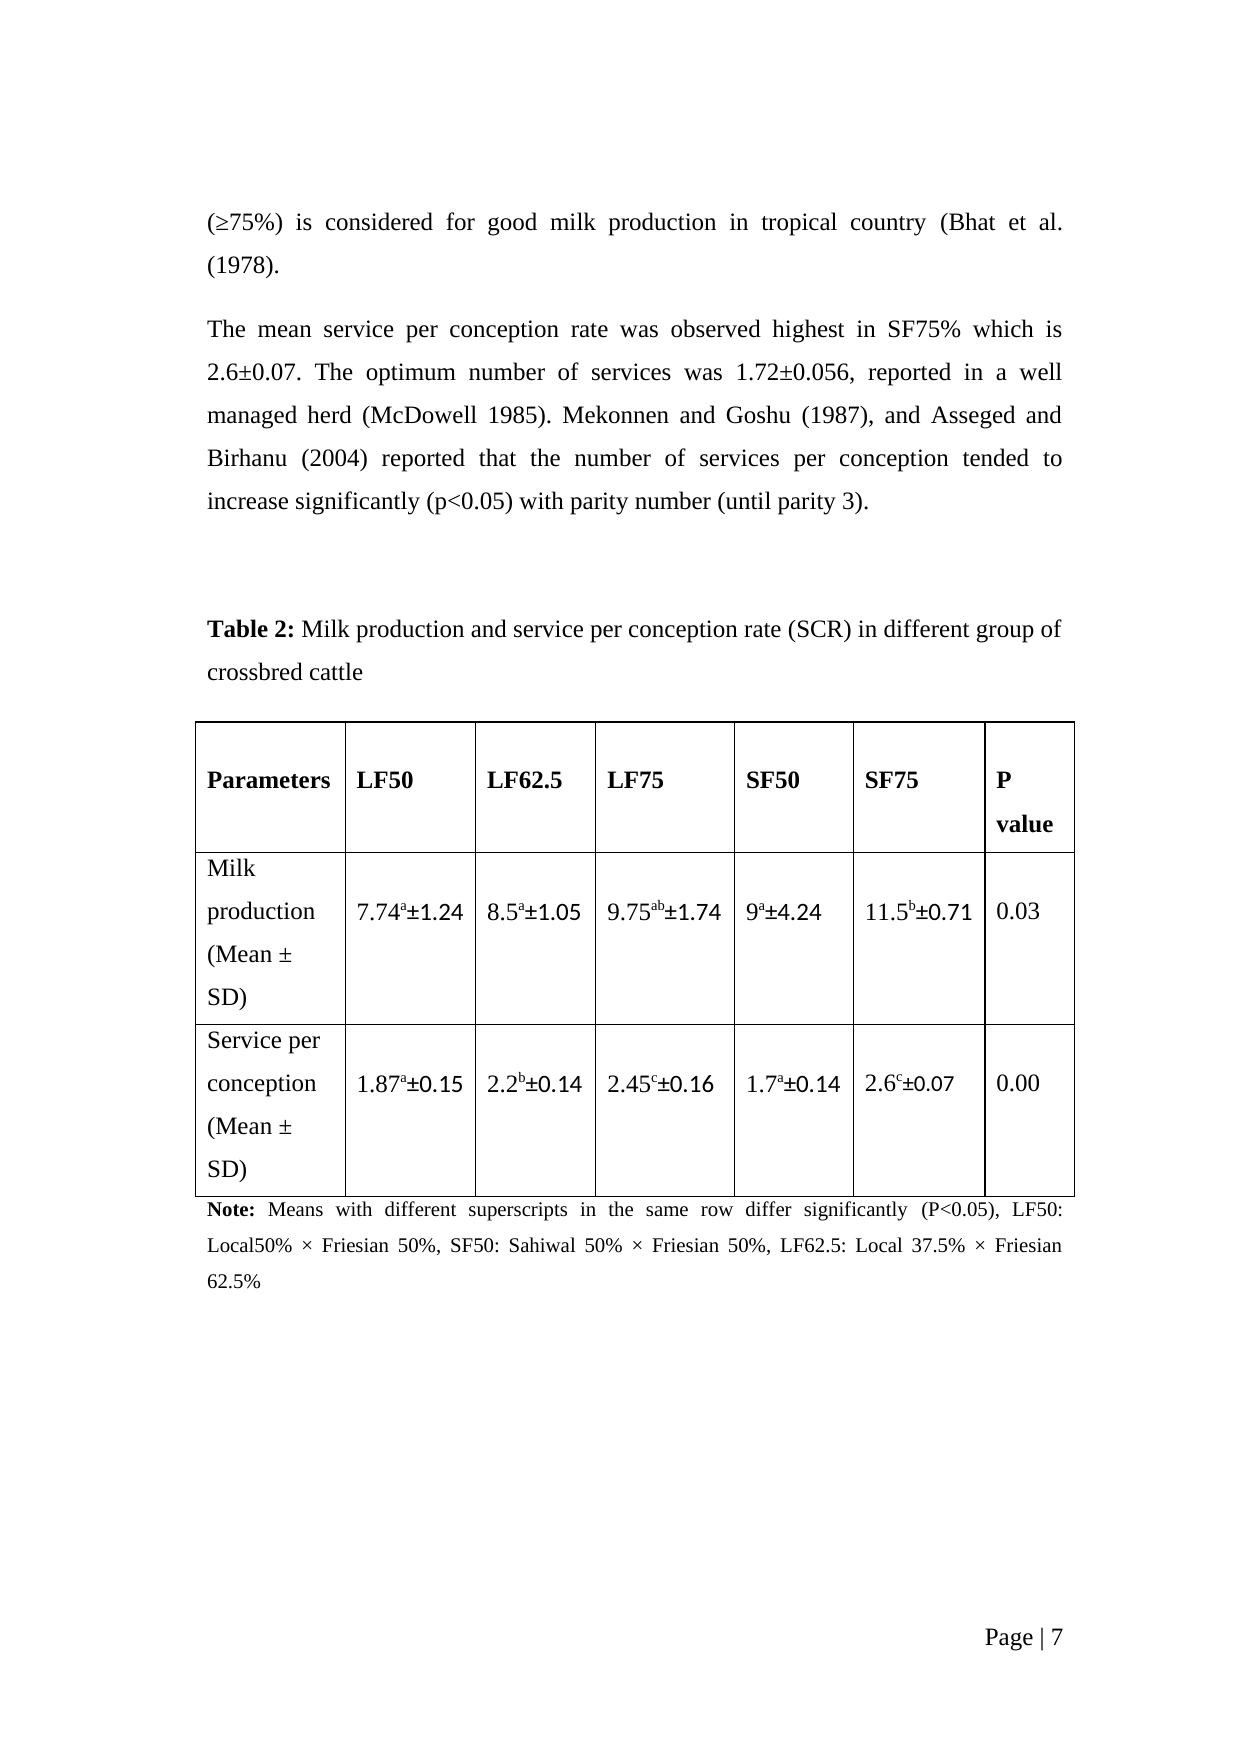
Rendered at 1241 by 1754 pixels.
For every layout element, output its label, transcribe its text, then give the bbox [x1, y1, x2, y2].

table_cell 1.7a±0.14 [735, 1025, 853, 1196]
table_header LF62.5 [476, 723, 595, 852]
table_cell 2.2b±0.14 [476, 1025, 595, 1196]
table_cell 2.45c±0.16 [596, 1025, 734, 1196]
text Note: Means with different superscripts in the same row differ significantly (P˂0.05), LF50: Local50% × Friesian 50%, SF50: Sahiwal 50% × Friesian 50%, LF62.5: Local 37.5% × Friesian 62.5% [207, 1197, 1063, 1293]
text Table 2: Milk production and service per conception rate (SCR) in different group of crossbred cattle [207, 614, 1063, 686]
table_header LF50 [346, 723, 475, 852]
table_header LF75 [596, 723, 734, 852]
table_cell Milk production (Mean ± SD) [196, 853, 345, 1024]
table_cell 8.5a±1.05 [476, 853, 595, 1024]
table_header Parameters [196, 723, 345, 852]
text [207, 207, 1063, 279]
table_cell 0.03 [986, 853, 1074, 1024]
table_header SF75 [854, 723, 984, 852]
table_cell Service per conception (Mean ± SD) [196, 1025, 345, 1196]
table_cell 2.6c±0.07 [854, 1025, 984, 1196]
table_cell 7.74a±1.24 [346, 853, 475, 1024]
text The mean service per conception rate was observed highest in SF75% which is 2.6±0.07. The optimum number of services was 1.72±0.056, reported in a well managed herd (McDowell 1985). Mekonnen and Goshu (1987), and Asseged and Birhanu (2004) reported that the number of services per conception tended to increase significantly (p<0.05) with parity number (until parity 3). [207, 314, 1063, 515]
table_cell 1.87a±0.15 [346, 1025, 475, 1196]
table_cell 11.5b±0.71 [854, 853, 984, 1024]
table_cell 0.00 [986, 1025, 1074, 1196]
table_cell 9a±4.24 [735, 853, 853, 1024]
table_cell 9.75ab±1.74 [596, 853, 734, 1024]
table_header P value [986, 723, 1074, 852]
table_header SF50 [735, 723, 853, 852]
